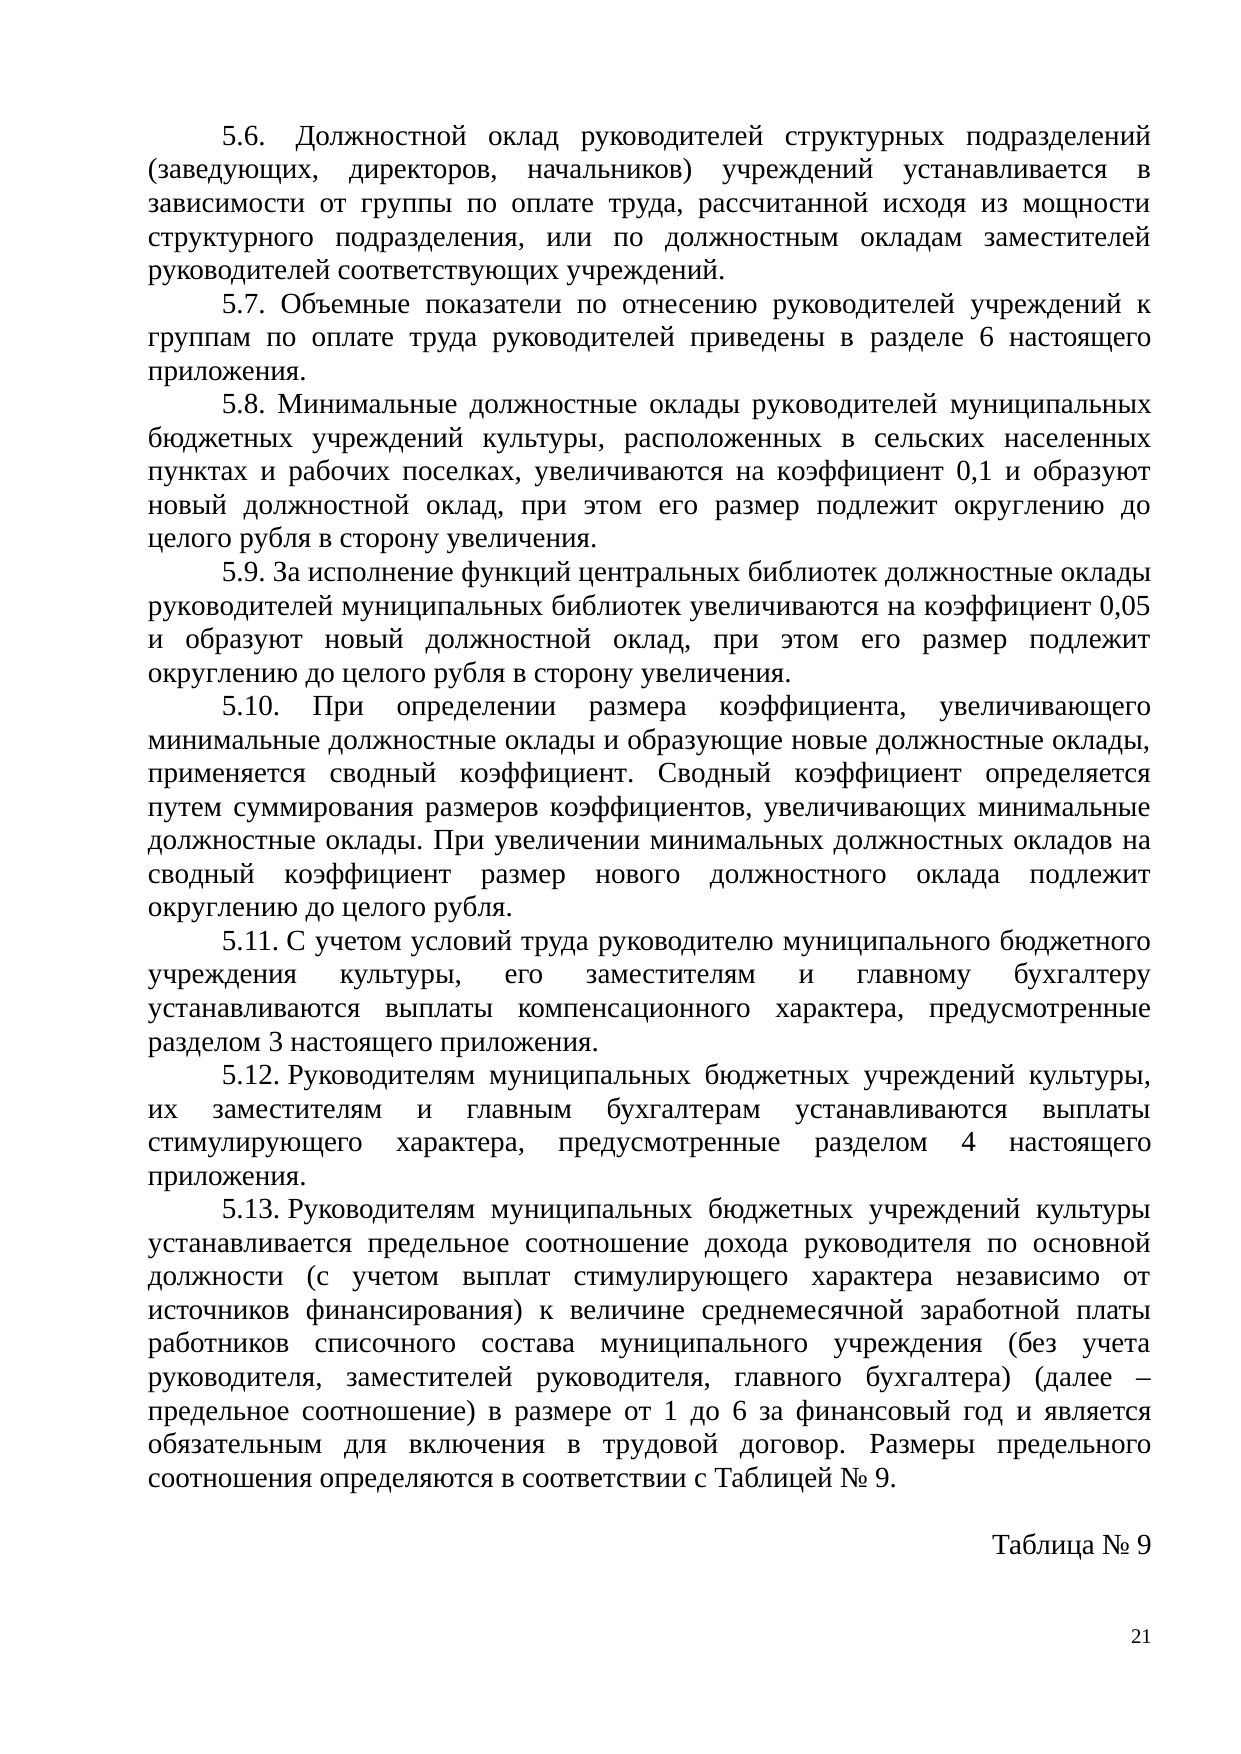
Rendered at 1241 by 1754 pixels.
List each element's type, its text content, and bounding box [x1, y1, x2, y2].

list Должностной оклад руководителей структурных подразделений (заведующих, директоров, начальников) учреждений устанавливается в зависимости от группы по оплате труда, рассчитанной исходя из мощности структурного подразделения, или по должностным окладам заместителей руководителей соответствующих учреждений. [148, 118, 1152, 286]
text Таблица № 9 [148, 1527, 1152, 1560]
text 5.9. За исполнение функций центральных библиотек должностные оклады руководителей муниципальных библиотек увеличиваются на коэффициент 0,05 и образуют новый должностной оклад, при этом его размер подлежит округлению до целого рубля в сторону увеличения. [148, 554, 1152, 688]
text 5.12. Руководителям муниципальных бюджетных учреждений культуры, их заместителям и главным бухгалтерам устанавливаются выплаты стимулирующего характера, предусмотренные разделом 4 настоящего приложения. [148, 1057, 1152, 1191]
text 5.11. С учетом условий труда руководителю муниципального бюджетного учреждения культуры, его заместителям и главному бухгалтеру устанавливаются выплаты компенсационного характера, предусмотренные разделом 3 настоящего приложения. [148, 923, 1152, 1057]
text 5.13. Руководителям муниципальных бюджетных учреждений культуры устанавливается предельное соотношение дохода руководителя по основной должности (с учетом выплат стимулирующего характера независимо от источников финансирования) к величине среднемесячной заработной платы работников списочного состава муниципального учреждения (без учета руководителя, заместителей руководителя, главного бухгалтера) (далее – предельное соотношение) в размере от 1 до 6 за финансовый год и является обязательным для включения в трудовой договор. Размеры предельного соотношения определяются в соответствии с Таблицей № 9. [148, 1191, 1152, 1493]
text 5.10. При определении размера коэффициента, увеличивающего минимальные должностные оклады и образующие новые должностные оклады, применяется сводный коэффициент. Сводный коэффициент определяется путем суммирования размеров коэффициентов, увеличивающих минимальные должностные оклады. При увеличении минимальных должностных окладов на сводный коэффициент размер нового должностного оклада подлежит округлению до целого рубля. [148, 688, 1152, 923]
text 5.8. Минимальные должностные оклады руководителей муниципальных бюджетных учреждений культуры, расположенных в сельских населенных пунктах и рабочих поселках, увеличиваются на коэффициент 0,1 и образуют новый должностной оклад, при этом его размер подлежит округлению до целого рубля в сторону увеличения. [148, 386, 1152, 554]
text 5.7. Объемные показатели по отнесению руководителей учреждений к группам по оплате труда руководителей приведены в разделе 6 настоящего приложения. [148, 286, 1152, 386]
